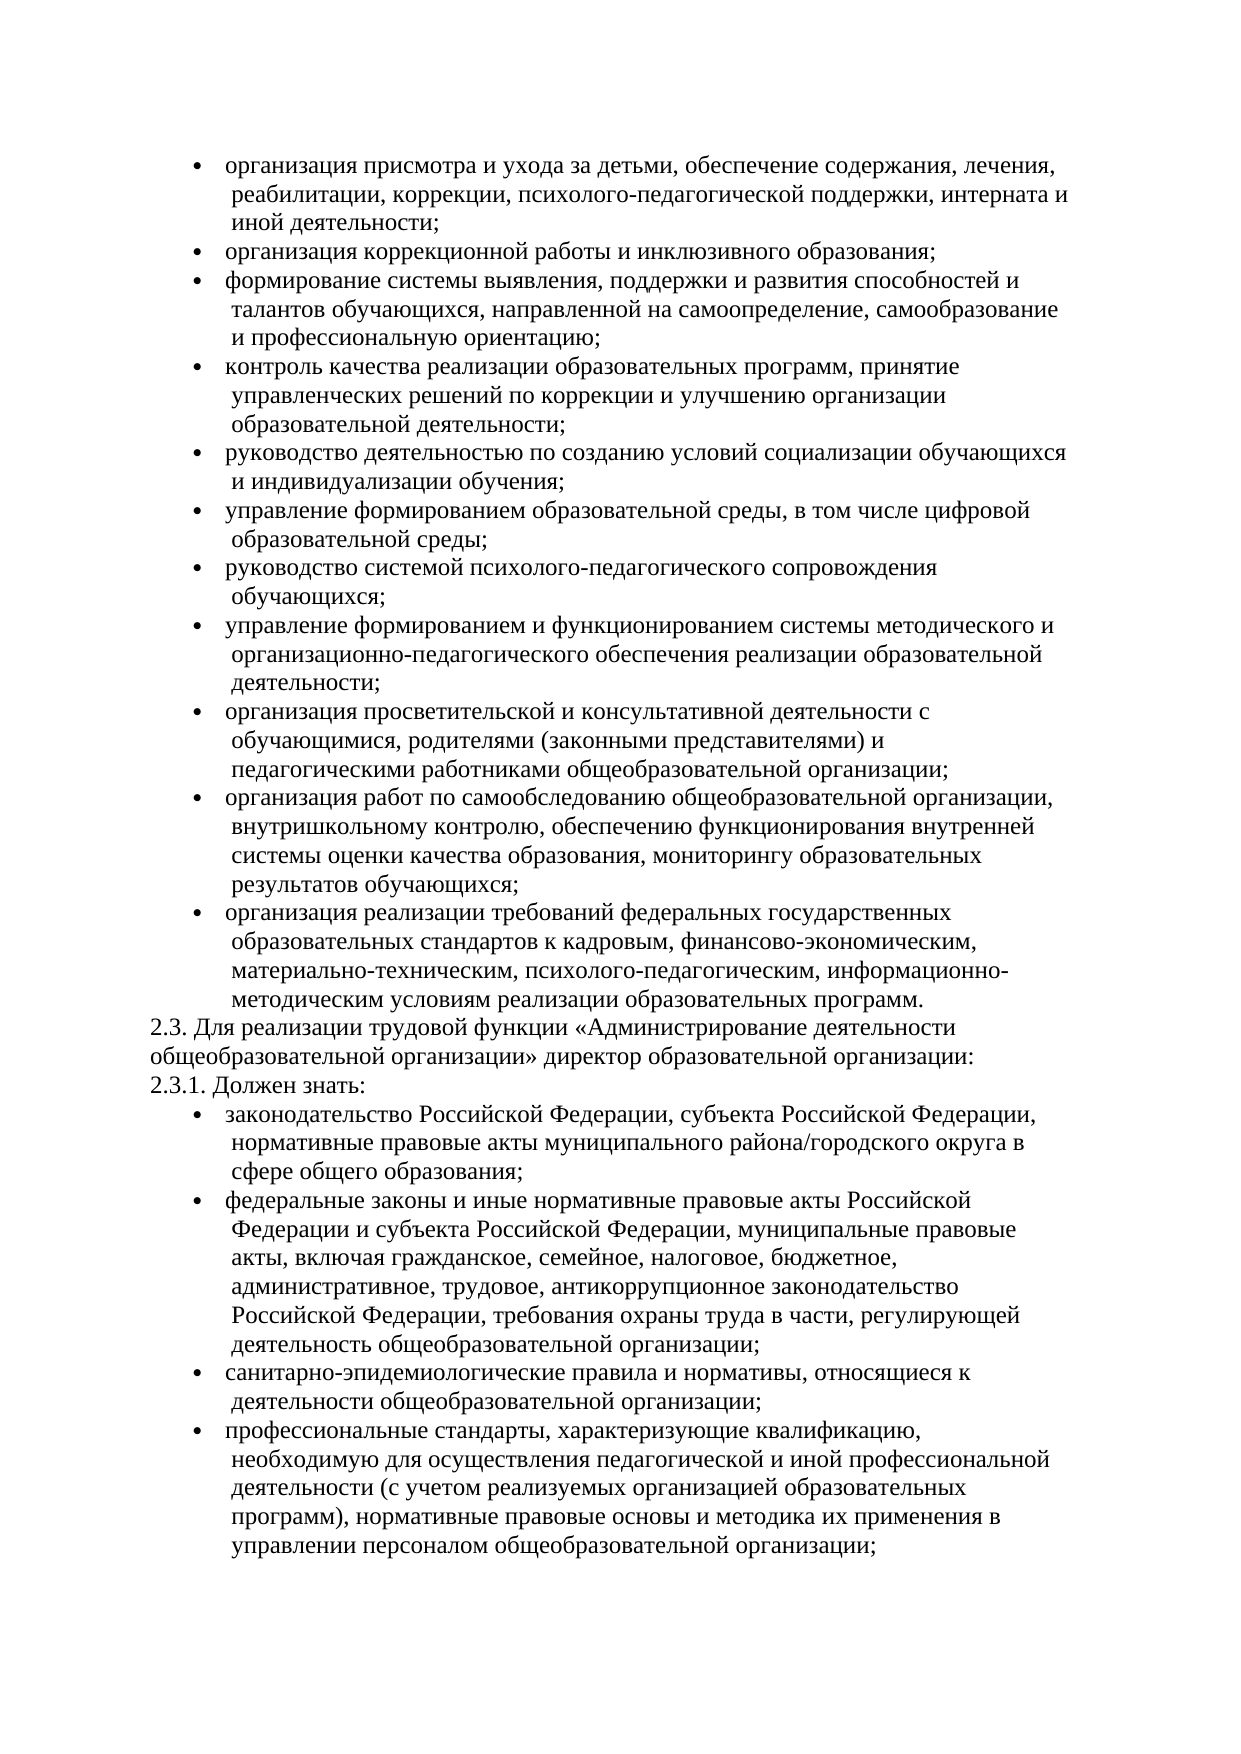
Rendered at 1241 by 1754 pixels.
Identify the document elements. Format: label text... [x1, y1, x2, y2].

list формирование системы выявления, поддержки и развития способностей и талантов обучающихся, направленной на самоопределение, самообразование и профессиональную ориентацию; [194, 265, 1071, 351]
list руководство деятельностью по созданию условий социализации обучающихся и индивидуализации обучения; [194, 437, 1071, 495]
list управление формированием образовательной среды, в том числе цифровой образовательной среды; [194, 495, 1071, 552]
text 2.3.1. Должен знать: [150, 1070, 1090, 1099]
list законодательство Российской Федерации, субъекта Российской Федерации, нормативные правовые акты муниципального района/городского округа в сфере общего образования; [194, 1099, 1071, 1185]
list организация коррекционной работы и инклюзивного образования; [194, 236, 1071, 265]
list контроль качества реализации образовательных программ, принятие управленческих решений по коррекции и улучшению организации образовательной деятельности; [194, 351, 1071, 437]
list организация работ по самообследованию общеобразовательной организации, внутришкольному контролю, обеспечению функционирования внутренней системы оценки качества образования, мониторингу образовательных результатов обучающихся; [194, 782, 1071, 897]
text 2.3. Для реализации трудовой функции «Администрирование деятельности общеобразовательной организации» директор образовательной организации: [150, 1012, 1090, 1070]
list санитарно-эпидемиологические правила и нормативы, относящиеся к деятельности общеобразовательной организации; [194, 1357, 1071, 1415]
list управление формированием и функционированием системы методического и организационно-педагогического обеспечения реализации образовательной деятельности; [194, 610, 1071, 696]
list руководство системой психолого-педагогического сопровождения обучающихся; [194, 552, 1071, 610]
list организация присмотра и ухода за детьми, обеспечение содержания, лечения, реабилитации, коррекции, психолого-педагогической поддержки, интерната и иной деятельности; [194, 150, 1071, 236]
list организация реализации требований федеральных государственных образовательных стандартов к кадровым, финансово-экономическим, материально-техническим, психолого-педагогическим, информационно-методическим условиям реализации образовательных программ. [194, 897, 1071, 1012]
list федеральные законы и иные нормативные правовые акты Российской Федерации и субъекта Российской Федерации, муниципальные правовые акты, включая гражданское, семейное, налоговое, бюджетное, административное, трудовое, антикоррупционное законодательство Российской Федерации, требования охраны труда в части, регулирующей деятельность общеобразовательной организации; [194, 1185, 1071, 1357]
list профессиональные стандарты, характеризующие квалификацию, необходимую для осуществления педагогической и иной профессиональной деятельности (с учетом реализуемых организацией образовательных программ), нормативные правовые основы и методика их применения в управлении персоналом общеобразовательной организации; [194, 1415, 1071, 1559]
list организация просветительской и консультативной деятельности с обучающимися, родителями (законными представителями) и педагогическими работниками общеобразовательной организации; [194, 696, 1071, 782]
